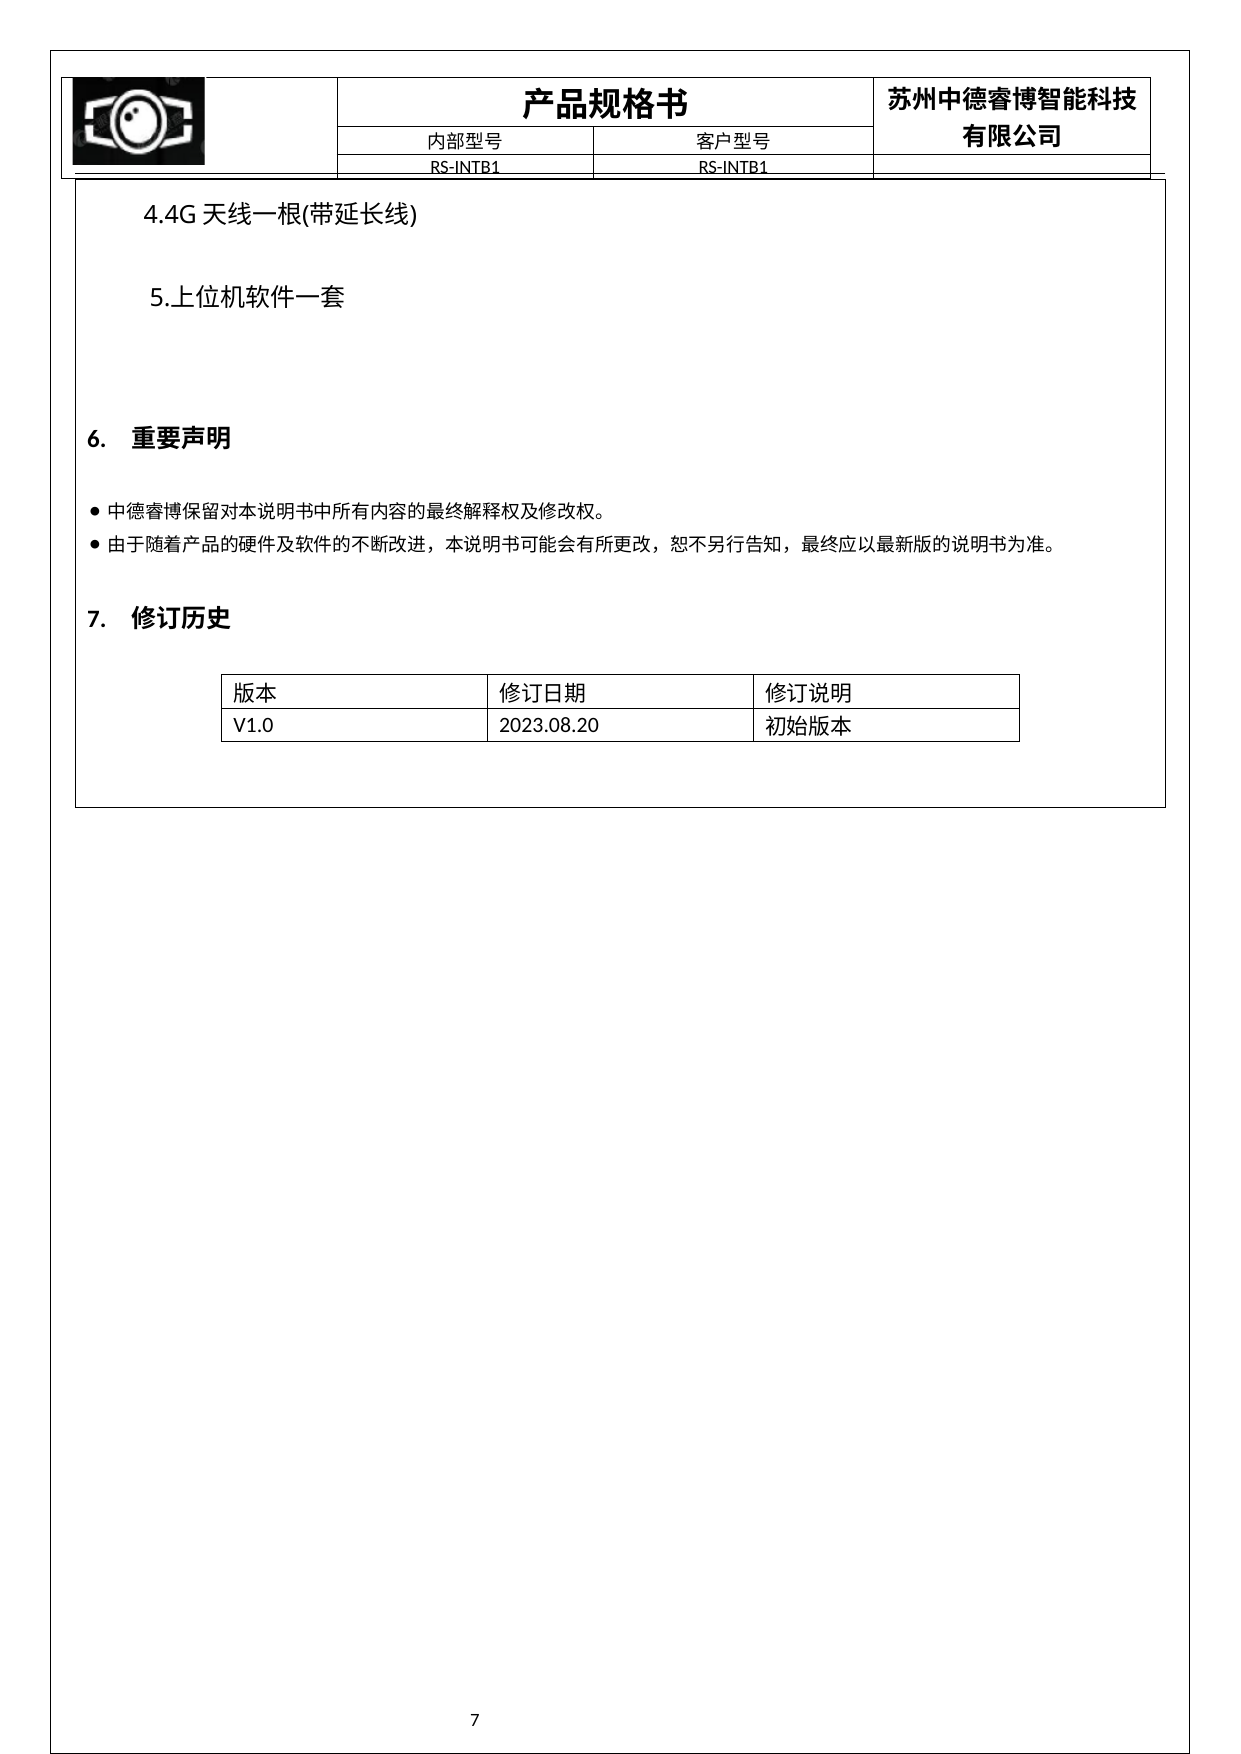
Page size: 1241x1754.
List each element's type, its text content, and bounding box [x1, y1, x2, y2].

picture [72, 77, 207, 165]
